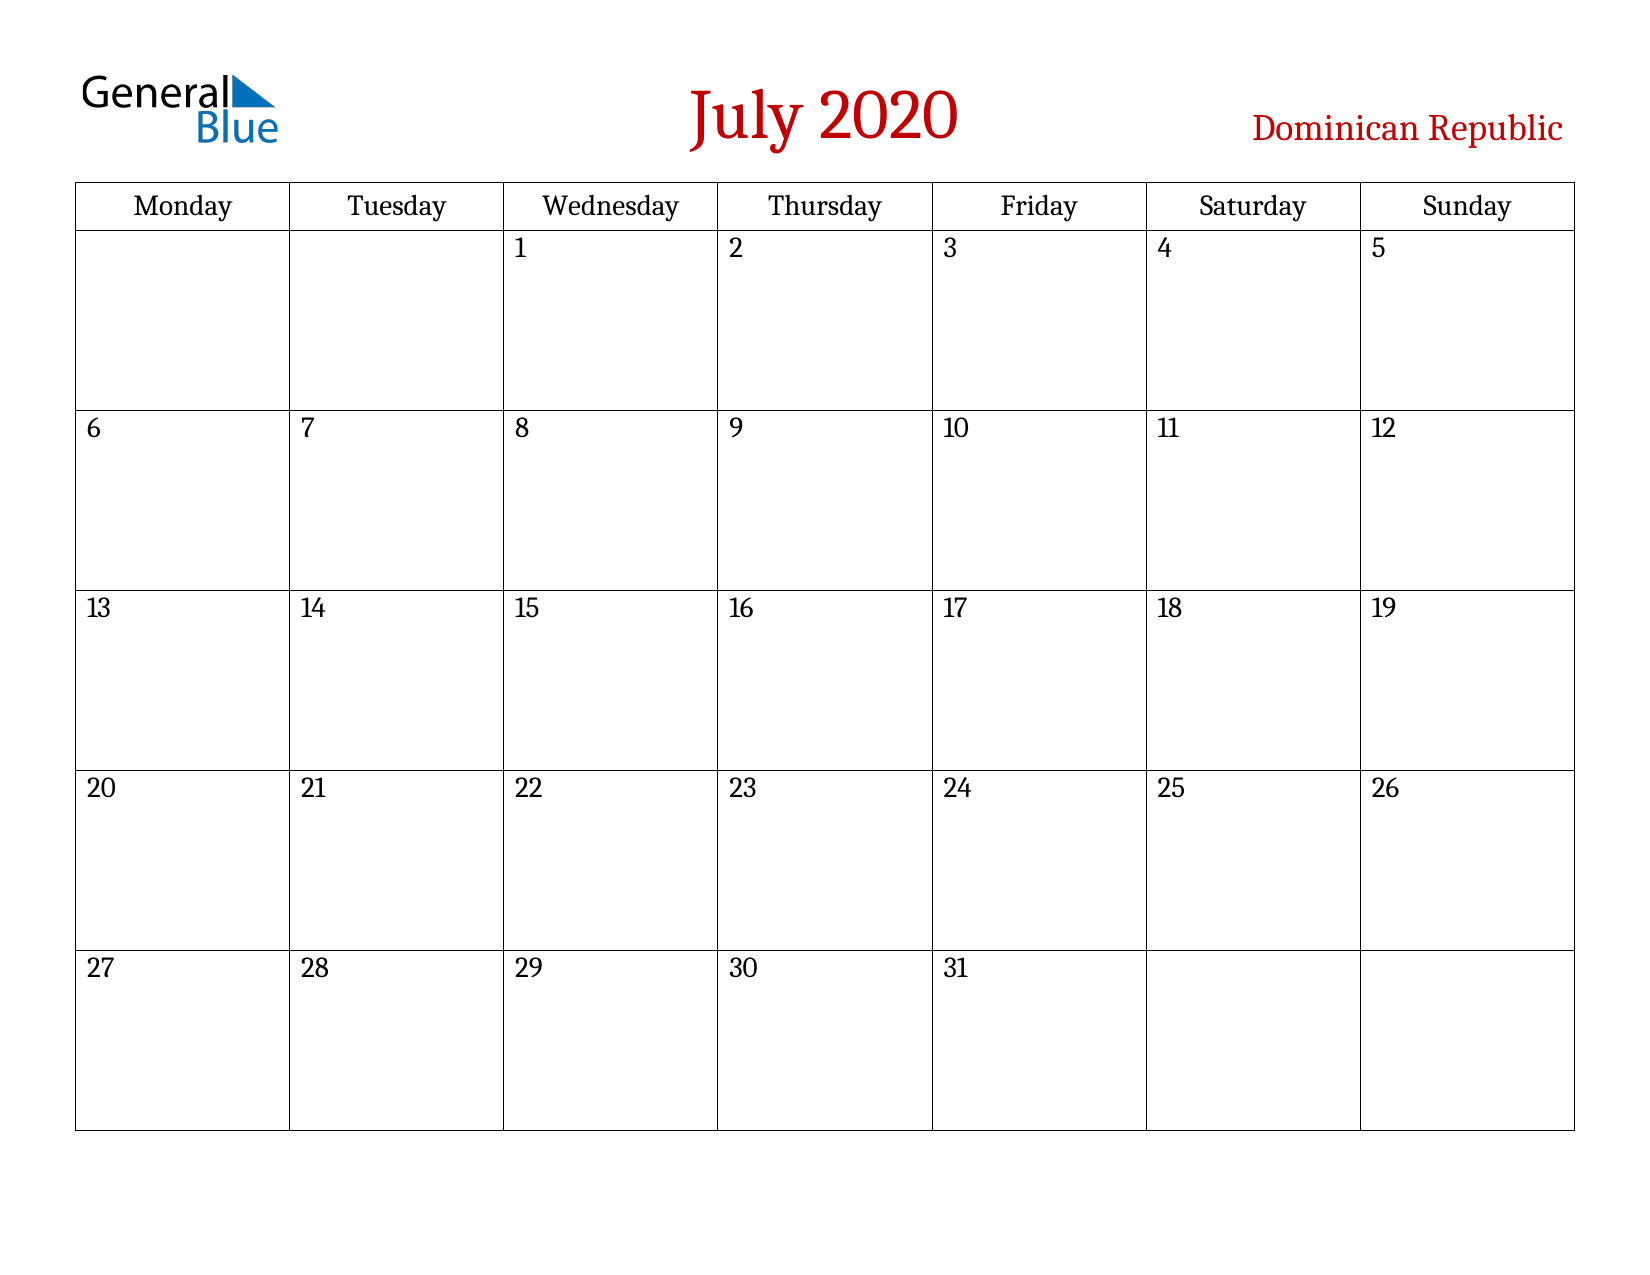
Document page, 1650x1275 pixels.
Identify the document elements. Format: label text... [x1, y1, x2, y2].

table_cell [290, 231, 503, 264]
table_cell [76, 445, 289, 590]
table_cell [76, 625, 289, 770]
table_cell 3 [933, 231, 1146, 264]
table_cell [933, 445, 1146, 590]
table_cell [1147, 625, 1360, 770]
table_cell 31 [933, 951, 1146, 985]
table_cell [718, 445, 932, 590]
table_cell [504, 805, 717, 950]
table_cell [1361, 951, 1574, 985]
table_cell 19 [1361, 591, 1574, 625]
table_cell 2 [718, 231, 932, 264]
table_cell 10 [933, 411, 1146, 444]
table_cell [1147, 265, 1360, 410]
table_cell [504, 625, 717, 770]
table_cell Tuesday [290, 183, 503, 230]
table_cell [1361, 625, 1574, 770]
table_cell [718, 805, 932, 950]
table_cell [933, 985, 1146, 1130]
table_cell 27 [76, 951, 289, 985]
table_cell 14 [290, 591, 503, 625]
table_cell [718, 625, 932, 770]
table_cell Friday [933, 183, 1146, 230]
table_cell 15 [504, 591, 717, 625]
table_cell [504, 265, 717, 410]
table_cell 11 [1147, 411, 1360, 444]
table_cell [76, 805, 289, 950]
table_cell 17 [933, 591, 1146, 625]
table_cell 20 [76, 771, 289, 805]
table_cell [718, 985, 932, 1130]
table_cell 23 [718, 771, 932, 805]
table_cell [718, 265, 932, 410]
table_cell 8 [504, 411, 717, 444]
table_cell [504, 445, 717, 590]
table_cell [1147, 805, 1360, 950]
table_cell 18 [1147, 591, 1360, 625]
table_cell Monday [76, 183, 289, 230]
table_cell [290, 265, 503, 410]
table_cell [290, 625, 503, 770]
table_cell Thursday [718, 183, 932, 230]
table_cell [1361, 265, 1574, 410]
table_cell 30 [718, 951, 932, 985]
table_cell 26 [1361, 771, 1574, 805]
table_cell 13 [76, 591, 289, 625]
table_cell 7 [290, 411, 503, 444]
table_cell [290, 985, 503, 1130]
table_cell [1361, 445, 1574, 590]
table_cell [1361, 985, 1574, 1130]
table_cell 4 [1147, 231, 1360, 264]
table_cell [1147, 951, 1360, 985]
table_cell [933, 625, 1146, 770]
table_header July 2020 [504, 75, 1146, 182]
table_cell [76, 985, 289, 1130]
table_cell 24 [933, 771, 1146, 805]
table_cell 5 [1361, 231, 1574, 264]
table_cell 9 [718, 411, 932, 444]
table_cell [933, 265, 1146, 410]
table_cell [290, 445, 503, 590]
table_cell 29 [504, 951, 717, 985]
table_header [76, 75, 503, 182]
table_header Dominican Republic [1146, 75, 1574, 182]
table_cell [933, 805, 1146, 950]
table_cell Sunday [1361, 183, 1574, 230]
table_cell 28 [290, 951, 503, 985]
table_cell 25 [1147, 771, 1360, 805]
table_cell [76, 265, 289, 410]
table_cell Saturday [1147, 183, 1360, 230]
picture [82, 75, 278, 143]
table_cell 21 [290, 771, 503, 805]
table_cell 1 [504, 231, 717, 264]
table_cell Wednesday [504, 183, 717, 230]
table_cell 22 [504, 771, 717, 805]
table_cell [1361, 805, 1574, 950]
table_cell [290, 805, 503, 950]
table_cell [504, 985, 717, 1130]
table_cell 16 [718, 591, 932, 625]
table_cell 6 [76, 411, 289, 444]
table_cell 12 [1361, 411, 1574, 444]
table_cell [76, 231, 289, 264]
table_cell [1147, 985, 1360, 1130]
table_cell [1147, 445, 1360, 590]
